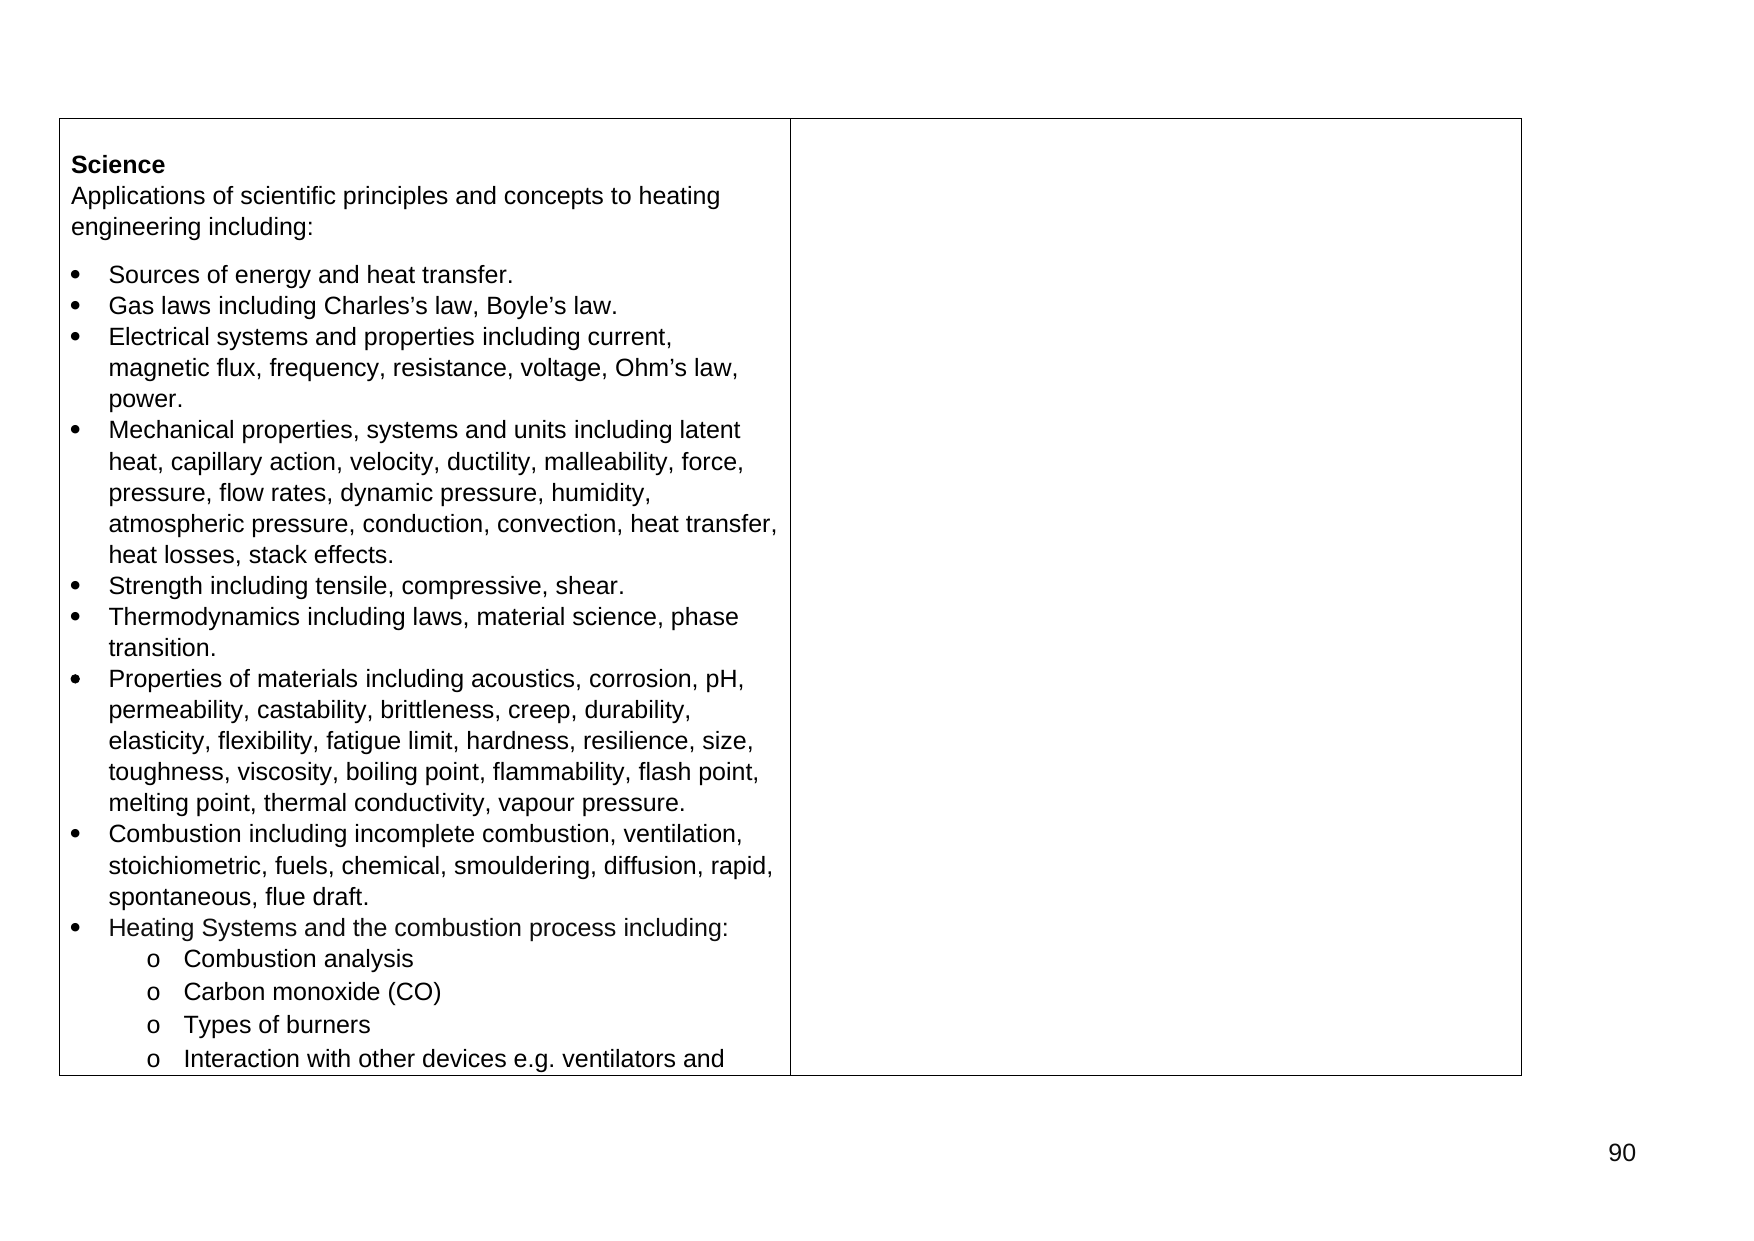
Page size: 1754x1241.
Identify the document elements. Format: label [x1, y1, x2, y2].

table_cell [60, 119, 790, 1075]
table_cell [791, 119, 1521, 1075]
